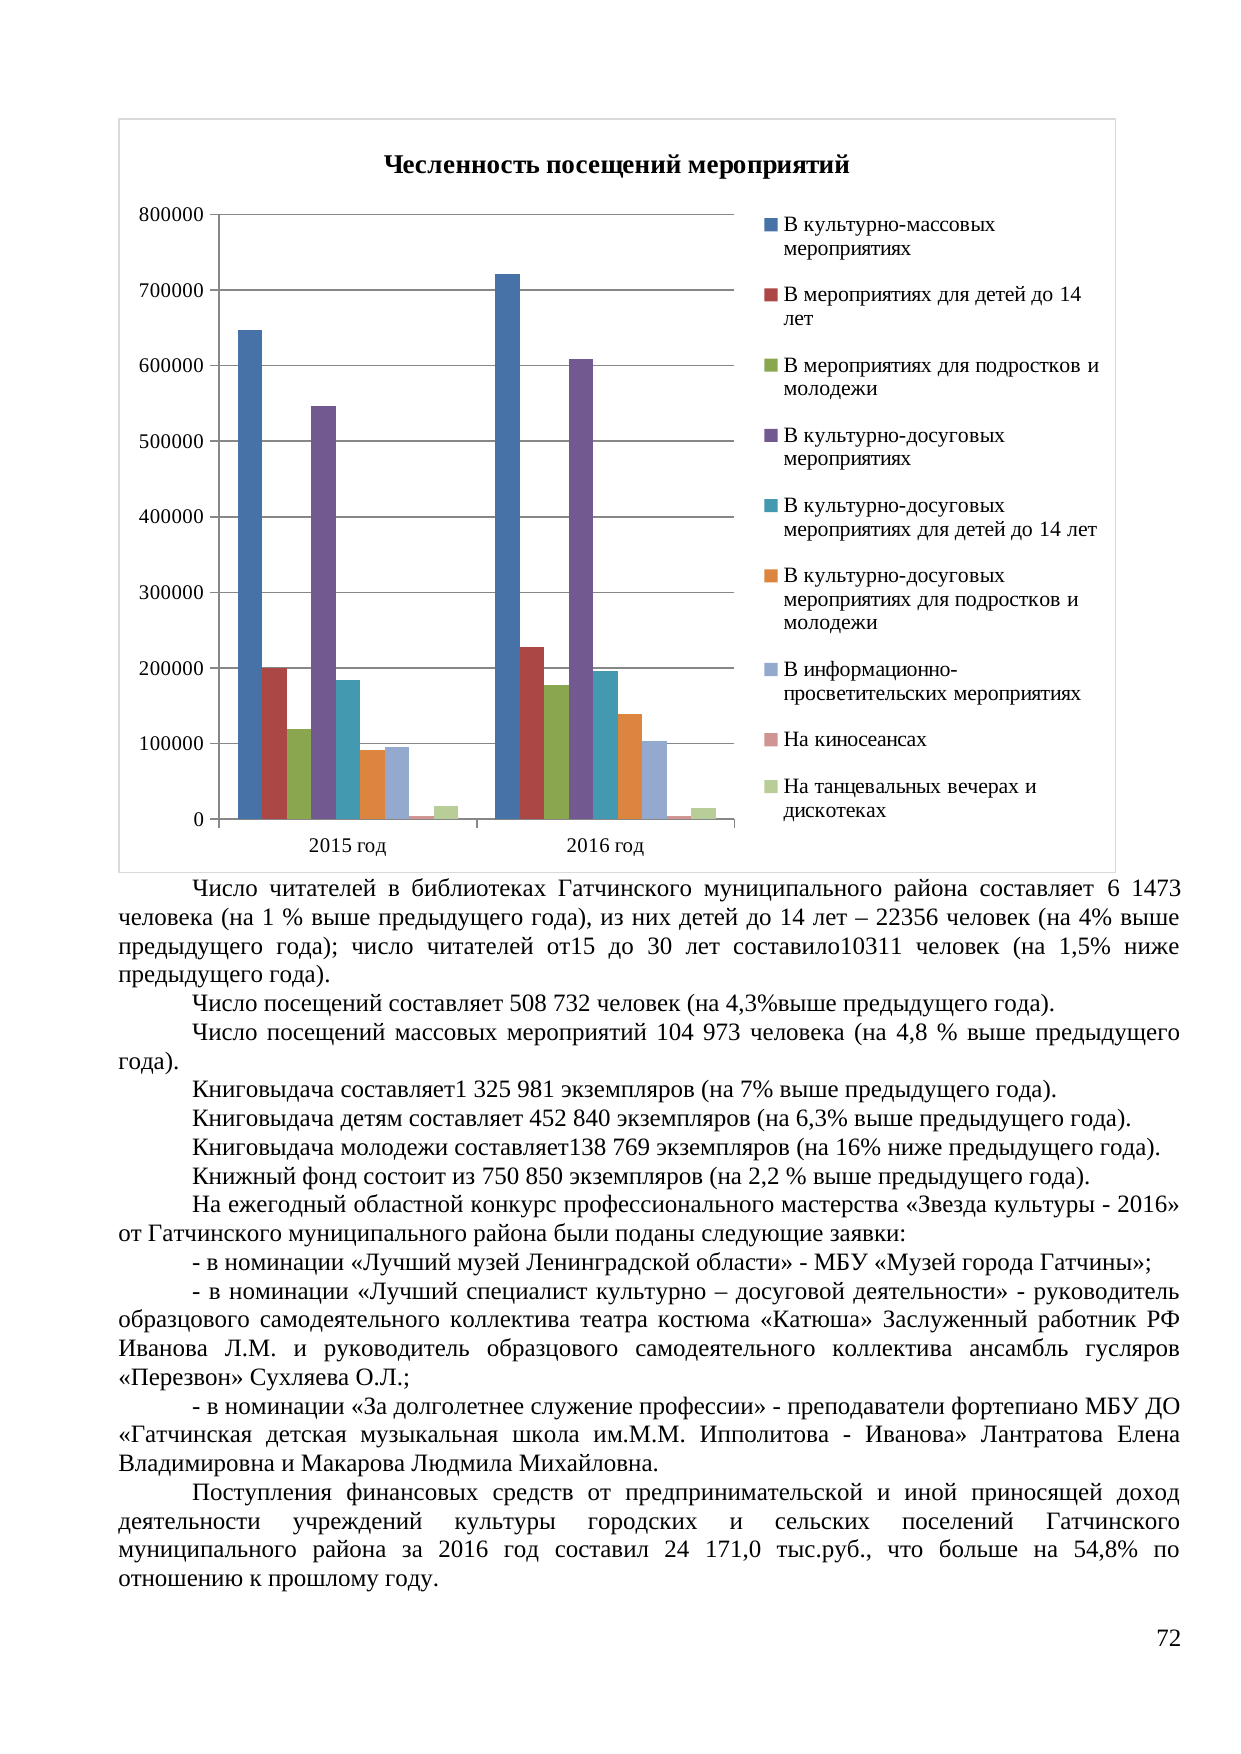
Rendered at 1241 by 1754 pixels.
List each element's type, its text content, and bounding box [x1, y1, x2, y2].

text Книжный фонд состоит из 750 850 экземпляров (на 2,2 % выше предыдущего года). [118, 1161, 1181, 1189]
text Книговыдача составляет1 325 981 экземпляров (на 7% выше предыдущего года). [118, 1074, 1181, 1103]
text - в номинации «Лучший музей Ленинградской области» - МБУ «Музей города Гатчины»; [118, 1247, 1181, 1276]
text Число читателей в библиотеках Гатчинского муниципального района составляет 6 1473 человека (на 1 % выше предыдущего года), из них детей до 14 лет – 22356 человек (на 4% выше предыдущего года); число читателей от15 до 30 лет составило10311 человек (на 1,5% ниже предыдущего года). [118, 873, 1181, 988]
text Число посещений составляет 508 732 человек (на 4,3%выше предыдущего года). [118, 988, 1181, 1017]
text Число посещений массовых мероприятий 104 973 человека (на 4,8 % выше предыдущего года). [118, 1017, 1181, 1074]
text Книговыдача молодежи составляет138 769 экземпляров (на 16% ниже предыдущего года). [118, 1132, 1181, 1161]
text - в номинации «Лучший специалист культурно – досуговой деятельности» - руководитель образцового самодеятельного коллектива театра костюма «Катюша» Заслуженный работник РФ Иванова Л.М. и руководитель образцового самодеятельного коллектива ансамбль гусляров «Перезвон» Сухляева О.Л.; [118, 1276, 1181, 1391]
text На ежегодный областной конкурс профессионального мастерства «Звезда культуры - 2016» от Гатчинского муниципального района были поданы следующие заявки: [118, 1189, 1181, 1247]
text Поступления финансовых средств от предпринимательской и иной приносящей доход деятельности учреждений культуры городских и сельских поселений Гатчинского муниципального района за 2016 год составил 24 171,0 тыс.руб., что больше на 54,8% по отношению к прошлому году. [118, 1477, 1181, 1592]
text - в номинации «За долголетнее служение профессии» - преподаватели фортепиано МБУ ДО «Гатчинская детская музыкальная школа им.М.М. Ипполитова - Иванова» Лантратова Елена Владимировна и Макарова Людмила Михайловна. [118, 1391, 1181, 1477]
text Книговыдача детям составляет 452 840 экземпляров (на 6,3% выше предыдущего года). [118, 1103, 1181, 1132]
